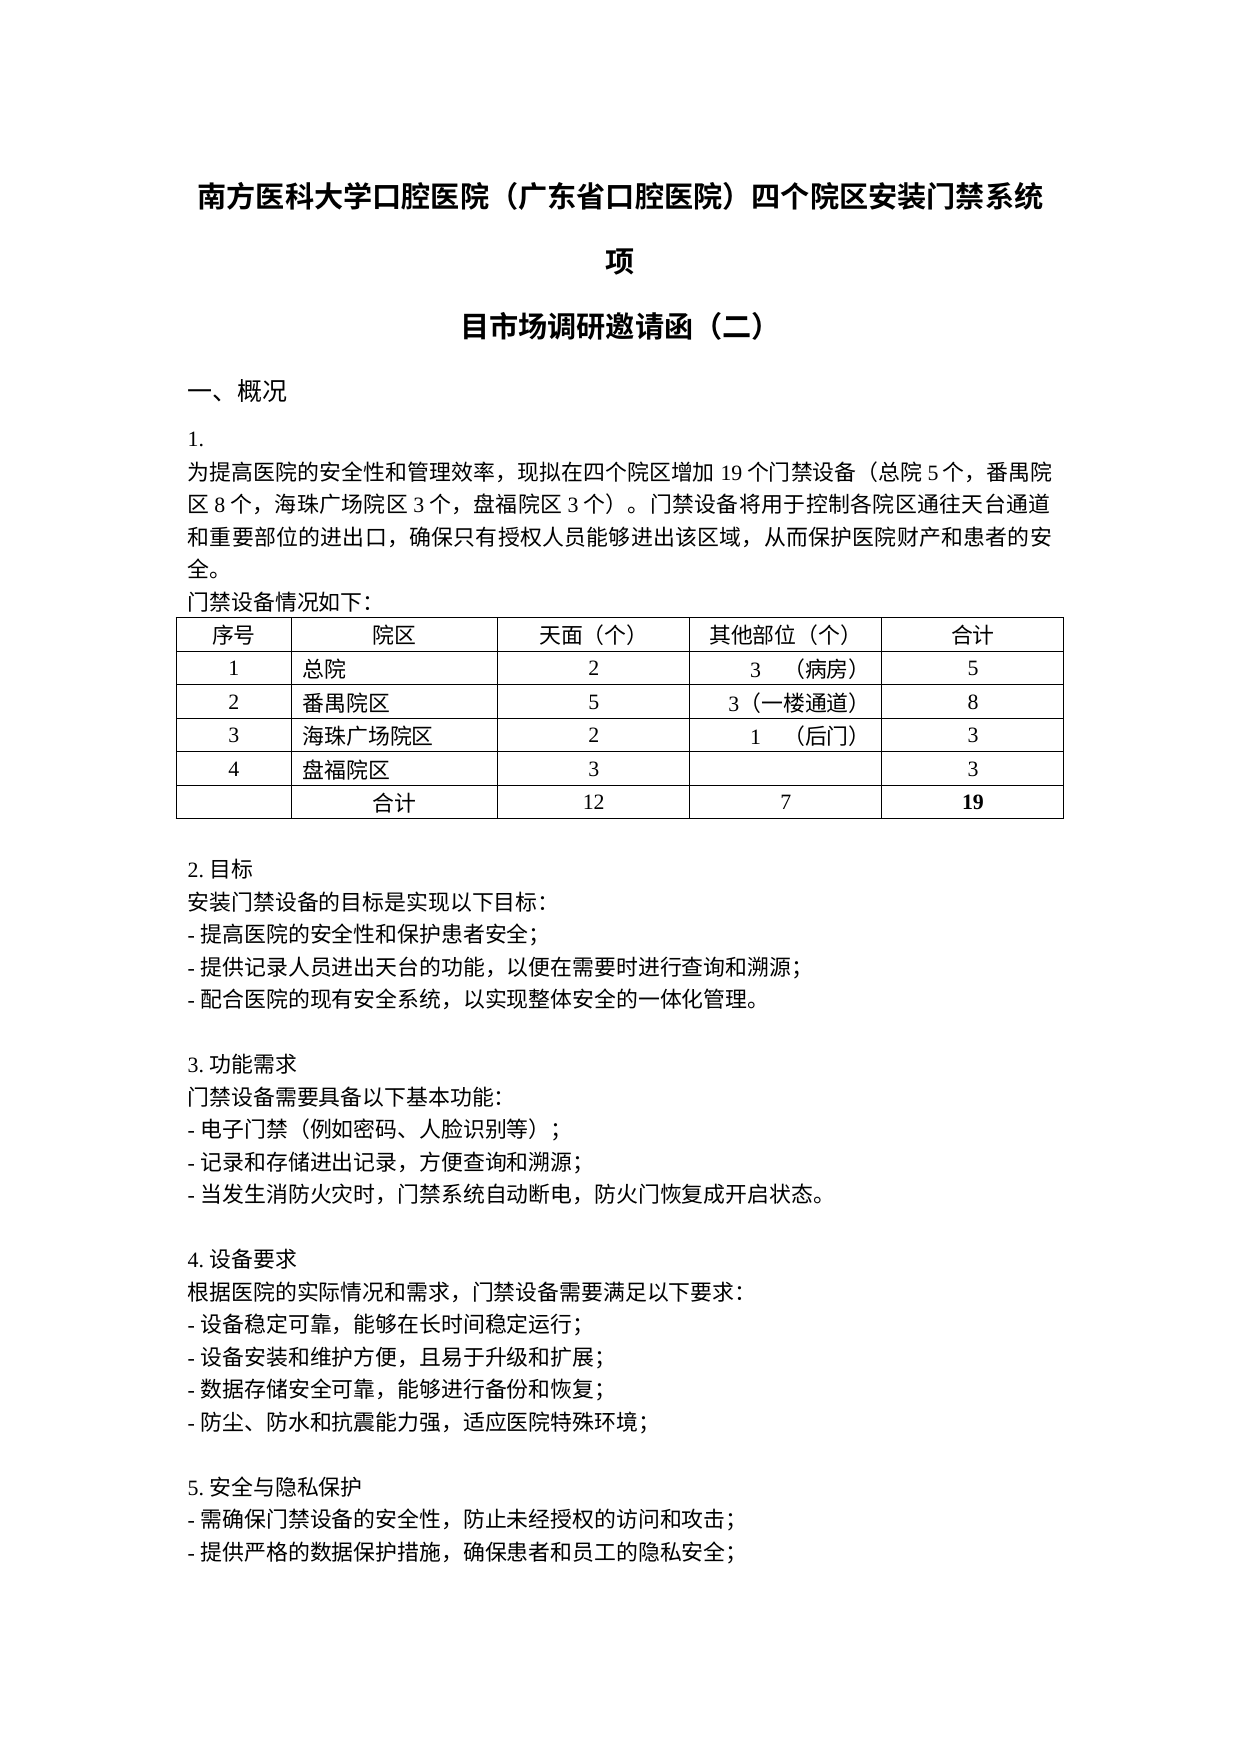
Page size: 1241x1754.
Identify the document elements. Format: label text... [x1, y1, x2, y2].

text 目市场调研邀请函（二） [187, 292, 1053, 357]
table_cell 8 [882, 685, 1063, 718]
table_cell 3 [177, 719, 291, 751]
table_cell 3 （病房） [690, 652, 881, 684]
table_header 序号 [177, 618, 291, 651]
table_cell 4 [177, 752, 291, 785]
text - 电子门禁（例如密码、人脸识别等）； [187, 1112, 1053, 1144]
text - 提供记录人员进出天台的功能，以便在需要时进行查询和溯源； [187, 949, 1053, 982]
text - 提供严格的数据保护措施，确保患者和员工的隐私安全； [187, 1534, 1053, 1567]
text - 提高医院的安全性和保护患者安全； [187, 917, 1053, 949]
text 1. [187, 422, 1053, 454]
table_cell 3（一楼通道） [690, 685, 881, 718]
text - 需确保门禁设备的安全性，防止未经授权的访问和攻击； [187, 1502, 1053, 1534]
table_cell 12 [498, 786, 689, 818]
text - 数据存储安全可靠，能够进行备份和恢复； [187, 1372, 1053, 1404]
text - 设备安装和维护方便，且易于升级和扩展； [187, 1339, 1053, 1372]
text 5. 安全与隐私保护 [187, 1469, 1053, 1502]
table_cell 番禺院区 [292, 685, 497, 718]
table_header 天面（个） [498, 618, 689, 651]
text 根据医院的实际情况和需求，门禁设备需要满足以下要求： [187, 1274, 1053, 1307]
text 南方医科大学口腔医院（广东省口腔医院）四个院区安装门禁系统项 [187, 162, 1053, 292]
text 门禁设备需要具备以下基本功能： [187, 1079, 1053, 1112]
text 为提高医院的安全性和管理效率，现拟在四个院区增加19个门禁设备（总院5个，番禺院区8个，海珠广场院区3个，盘福院区3个）。门禁设备将用于控制各院区通往天台通道和重要部位的进出口，确保只有授权人员能够进出该区域，从而保护医院财产和患者的安全。 [187, 454, 1053, 584]
text 2. 目标 [187, 852, 1053, 884]
table_cell 7 [690, 786, 881, 818]
table_cell 1 （后门） [690, 719, 881, 751]
table_cell 5 [498, 685, 689, 718]
table_cell 3 [882, 752, 1063, 785]
table_cell 海珠广场院区 [292, 719, 497, 751]
table_cell [177, 786, 291, 818]
text - 设备稳定可靠，能够在长时间稳定运行； [187, 1307, 1053, 1339]
table_cell 3 [498, 752, 689, 785]
table_cell 1 [177, 652, 291, 684]
text - 配合医院的现有安全系统，以实现整体安全的一体化管理。 [187, 982, 1053, 1014]
table_cell 盘福院区 [292, 752, 497, 785]
text - 记录和存储进出记录，方便查询和溯源； [187, 1144, 1053, 1177]
text 一、概况 [187, 357, 1053, 422]
text - 防尘、防水和抗震能力强，适应医院特殊环境； [187, 1404, 1053, 1437]
table_header 院区 [292, 618, 497, 651]
table_cell [690, 752, 881, 785]
table_cell 19 [882, 786, 1063, 818]
table_header 其他部位（个） [690, 618, 881, 651]
table_cell 5 [882, 652, 1063, 684]
table_header 合计 [882, 618, 1063, 651]
text 4. 设备要求 [187, 1242, 1053, 1274]
text 安装门禁设备的目标是实现以下目标： [187, 884, 1053, 917]
table_cell 2 [177, 685, 291, 718]
table_cell 合计 [292, 786, 497, 818]
text - 当发生消防火灾时，门禁系统自动断电，防火门恢复成开启状态。 [187, 1177, 1053, 1209]
table_cell 3 [882, 719, 1063, 751]
text 3. 功能需求 [187, 1047, 1053, 1079]
text 门禁设备情况如下： [187, 584, 1053, 617]
table_cell 2 [498, 652, 689, 684]
table_cell 2 [498, 719, 689, 751]
table_cell 总院 [292, 652, 497, 684]
